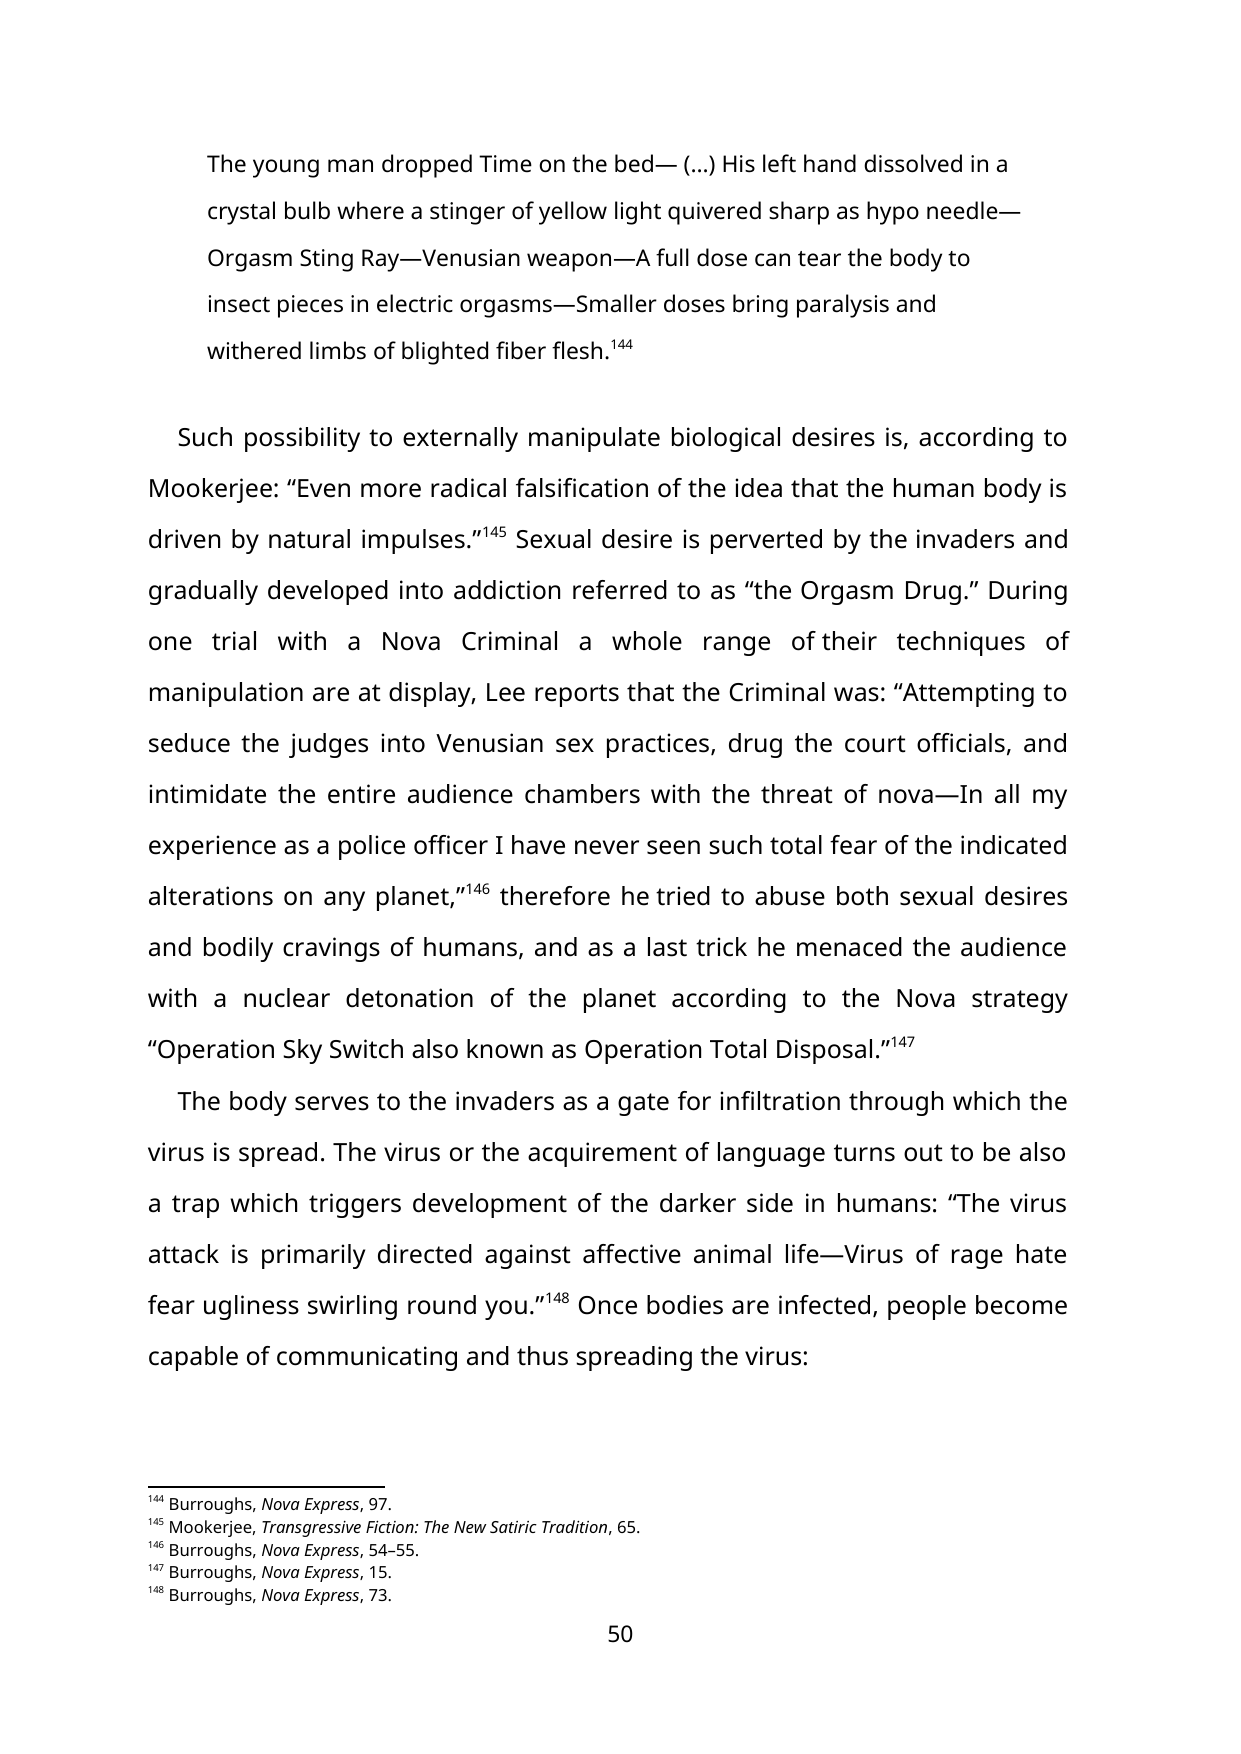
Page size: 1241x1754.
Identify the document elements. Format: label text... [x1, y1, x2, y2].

text The body serves to the invaders as a gate for infiltration through which the virus is spread. The virus or the acquirement of language turns out to be also a trap which triggers development of the darker side in humans: “The virus attack is primarily directed against affective animal life—Virus of rage hate fear ugliness swirling round you.” Once bodies are infected, people become capable of communicating and thus spreading the virus: [148, 1083, 1069, 1372]
text Such possibility to externally manipulate biological desires is, according to Mookerjee: “Even more radical falsification of the idea that the human body is driven by natural impulses.” Sexual desire is perverted by the invaders and gradually developed into addiction referred to as “the Orgasm Drug.” During one trial with a Nova Criminal a whole range of their techniques of manipulation are at display, Lee reports that the Criminal was: “Attempting to seduce the judges into Venusian sex practices, drug the court officials, and intimidate the entire audience chambers with the threat of nova—In all my experience as a police officer I have never seen such total fear of the indicated alterations on any planet,” therefore he tried to abuse both sexual desires and bodily cravings of humans, and as a last trick he menaced the audience with a nuclear detonation of the planet according to the Nova strategy “Operation Sky Switch also known as Operation Total Disposal.” [148, 419, 1069, 1066]
text The young man dropped Time on the bed— (…) His left hand dissolved in a crystal bulb where a stinger of yellow light quivered sharp as hypo needle—Orgasm Sting Ray—Venusian weapon—A full dose can tear the body to insect pieces in electric orgasms—Smaller doses bring paralysis and withered limbs of blighted fiber flesh. [207, 148, 1033, 366]
